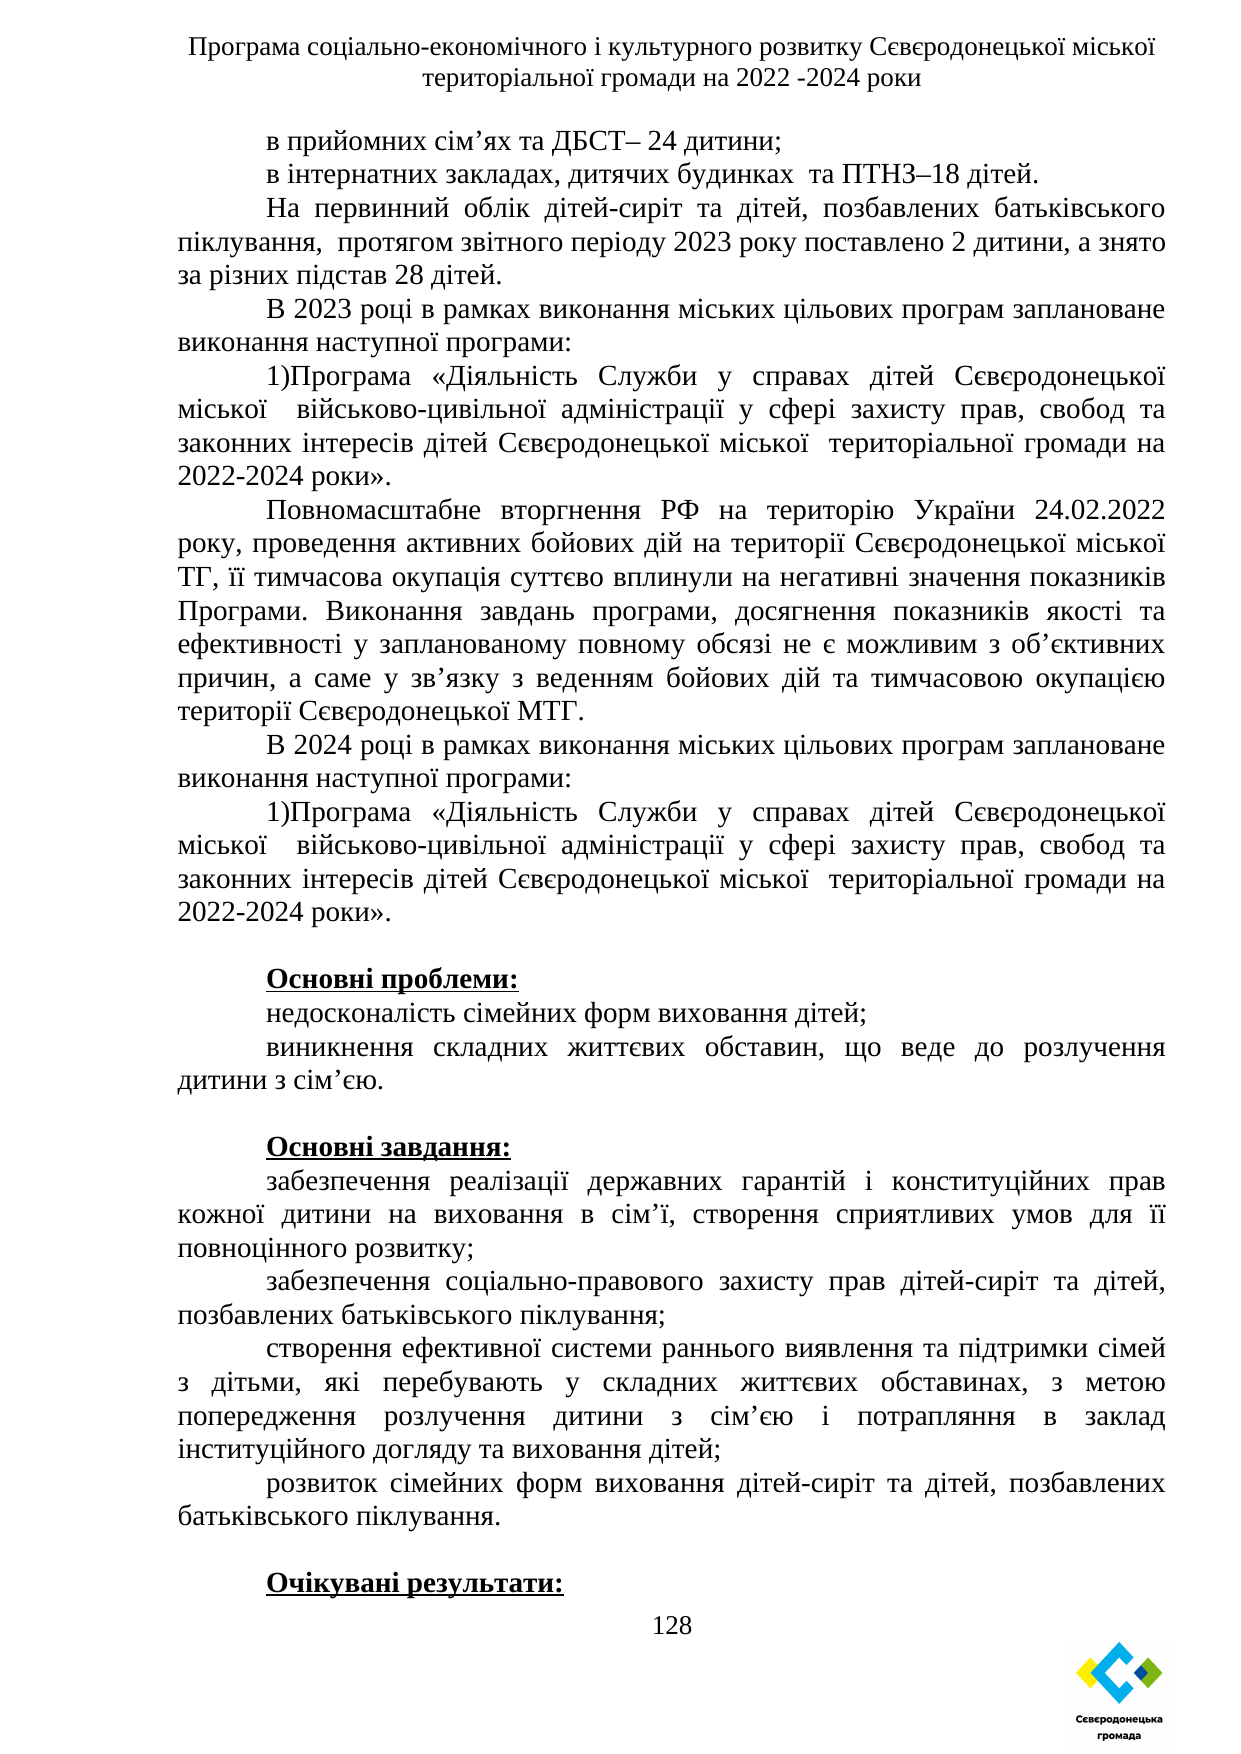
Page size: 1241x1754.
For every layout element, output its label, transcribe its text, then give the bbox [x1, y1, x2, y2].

text створення ефективної системи раннього виявлення та підтримки сімей з дітьми, які перебувають у складних життєвих обставинах, з метою попередження розлучення дитини з сім’єю і потрапляння в заклад інституційного догляду та виховання дітей; [177, 1331, 1167, 1465]
text в інтернатних закладах, дитячих будинках та ПТНЗ–18 дітей. [177, 157, 1167, 190]
text виникнення складних життєвих обставин, що веде до розлучення дитини з сім’єю. [177, 1029, 1167, 1096]
text 1)Програма «Діяльність Служби у справах дітей Сєвєродонецької міської військово-цивільної адміністрації у сфері захисту прав, свобод та законних інтересів дітей Сєвєродонецької міської територіальної громади на 2022-2024 роки». [177, 794, 1167, 928]
text На первинний облік дітей-сиріт та дітей, позбавлених батьківського піклування, протягом звітного періоду 2023 року поставлено 2 дитини, а знято за різних підстав 28 дітей. [177, 190, 1167, 291]
text розвиток сімейних форм виховання дітей-сиріт та дітей, позбавлених батьківського піклування. [177, 1465, 1167, 1532]
text В 2024 році в рамках виконання міських цільових програм заплановане виконання наступної програми: [177, 727, 1167, 794]
text забезпечення реалізації державних гарантій і конституційних прав кожної дитини на виховання в сім’ї, створення сприятливих умов для її повноцінного розвитку; [177, 1163, 1167, 1263]
text Основні проблеми: [177, 962, 1167, 995]
text 1)Програма «Діяльність Служби у справах дітей Сєвєродонецької міської військово-цивільної адміністрації у сфері захисту прав, свобод та законних інтересів дітей Сєвєродонецької міської територіальної громади на 2022-2024 роки». [177, 358, 1167, 492]
text в прийомних сім’ях та ДБСТ– 24 дитини; [177, 123, 1167, 157]
picture [1063, 1640, 1175, 1748]
text Основні завдання: [177, 1129, 1167, 1163]
text забезпечення соціально-правового захисту прав дітей-сиріт та дітей, позбавлених батьківського піклування; [177, 1263, 1167, 1331]
text недосконалість сімейних форм виховання дітей; [177, 995, 1167, 1029]
text В 2023 році в рамках виконання міських цільових програм заплановане виконання наступної програми: [177, 291, 1167, 358]
text Очікувані результати: [177, 1565, 1167, 1599]
